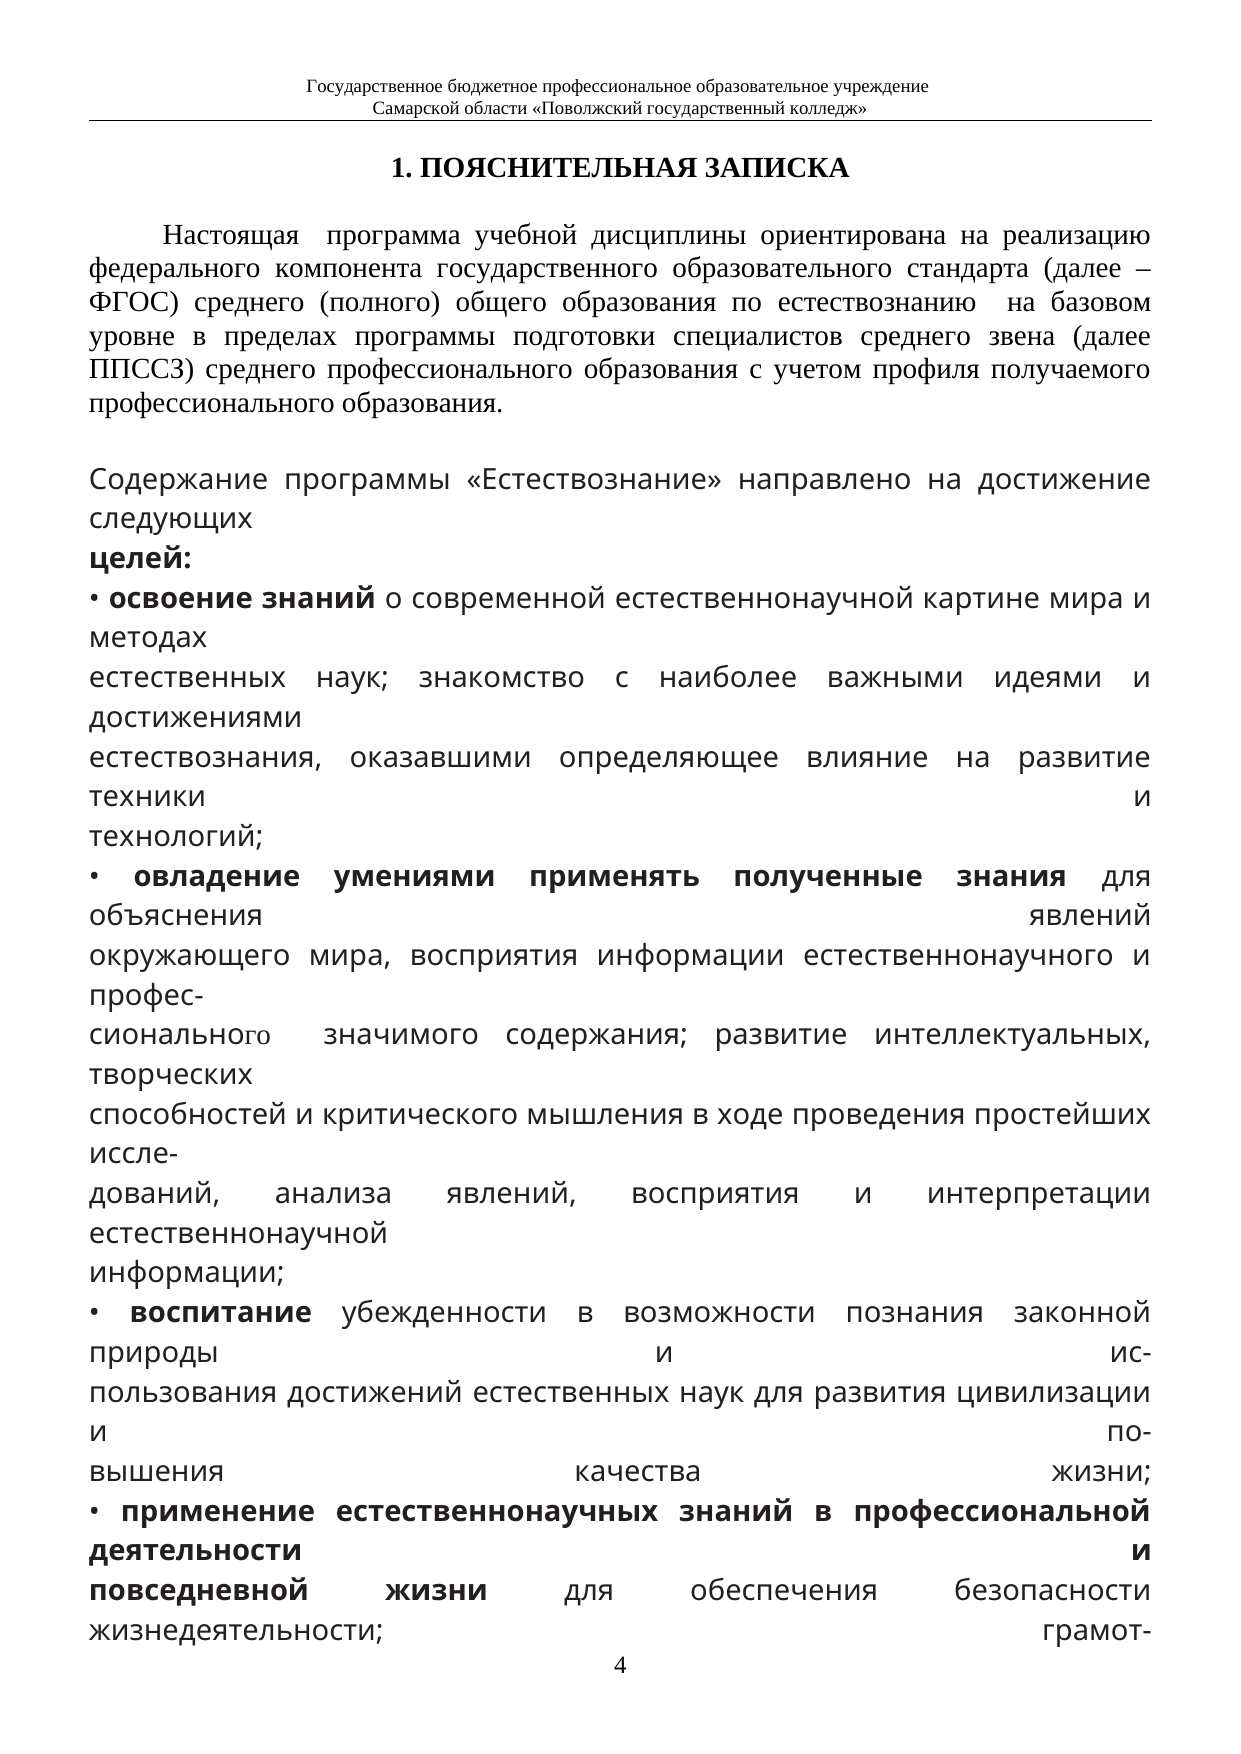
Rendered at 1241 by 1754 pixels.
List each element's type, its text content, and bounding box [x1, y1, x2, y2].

subtitle 1. ПОЯСНИТЕЛЬНАЯ ЗАПИСКА [89, 150, 1152, 183]
text Настоящая программа учебной дисциплины ориентирована на реализацию федерального компонента государственного образовательного стандарта (далее – ФГОС) среднего (полного) общего образования по естествознанию на базовом уровне в пределах программы подготовки специалистов среднего звена (далее ППССЗ) среднего профессионального образования с учетом профиля получаемого профессионального образования. [89, 217, 1152, 418]
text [89, 418, 1152, 1649]
